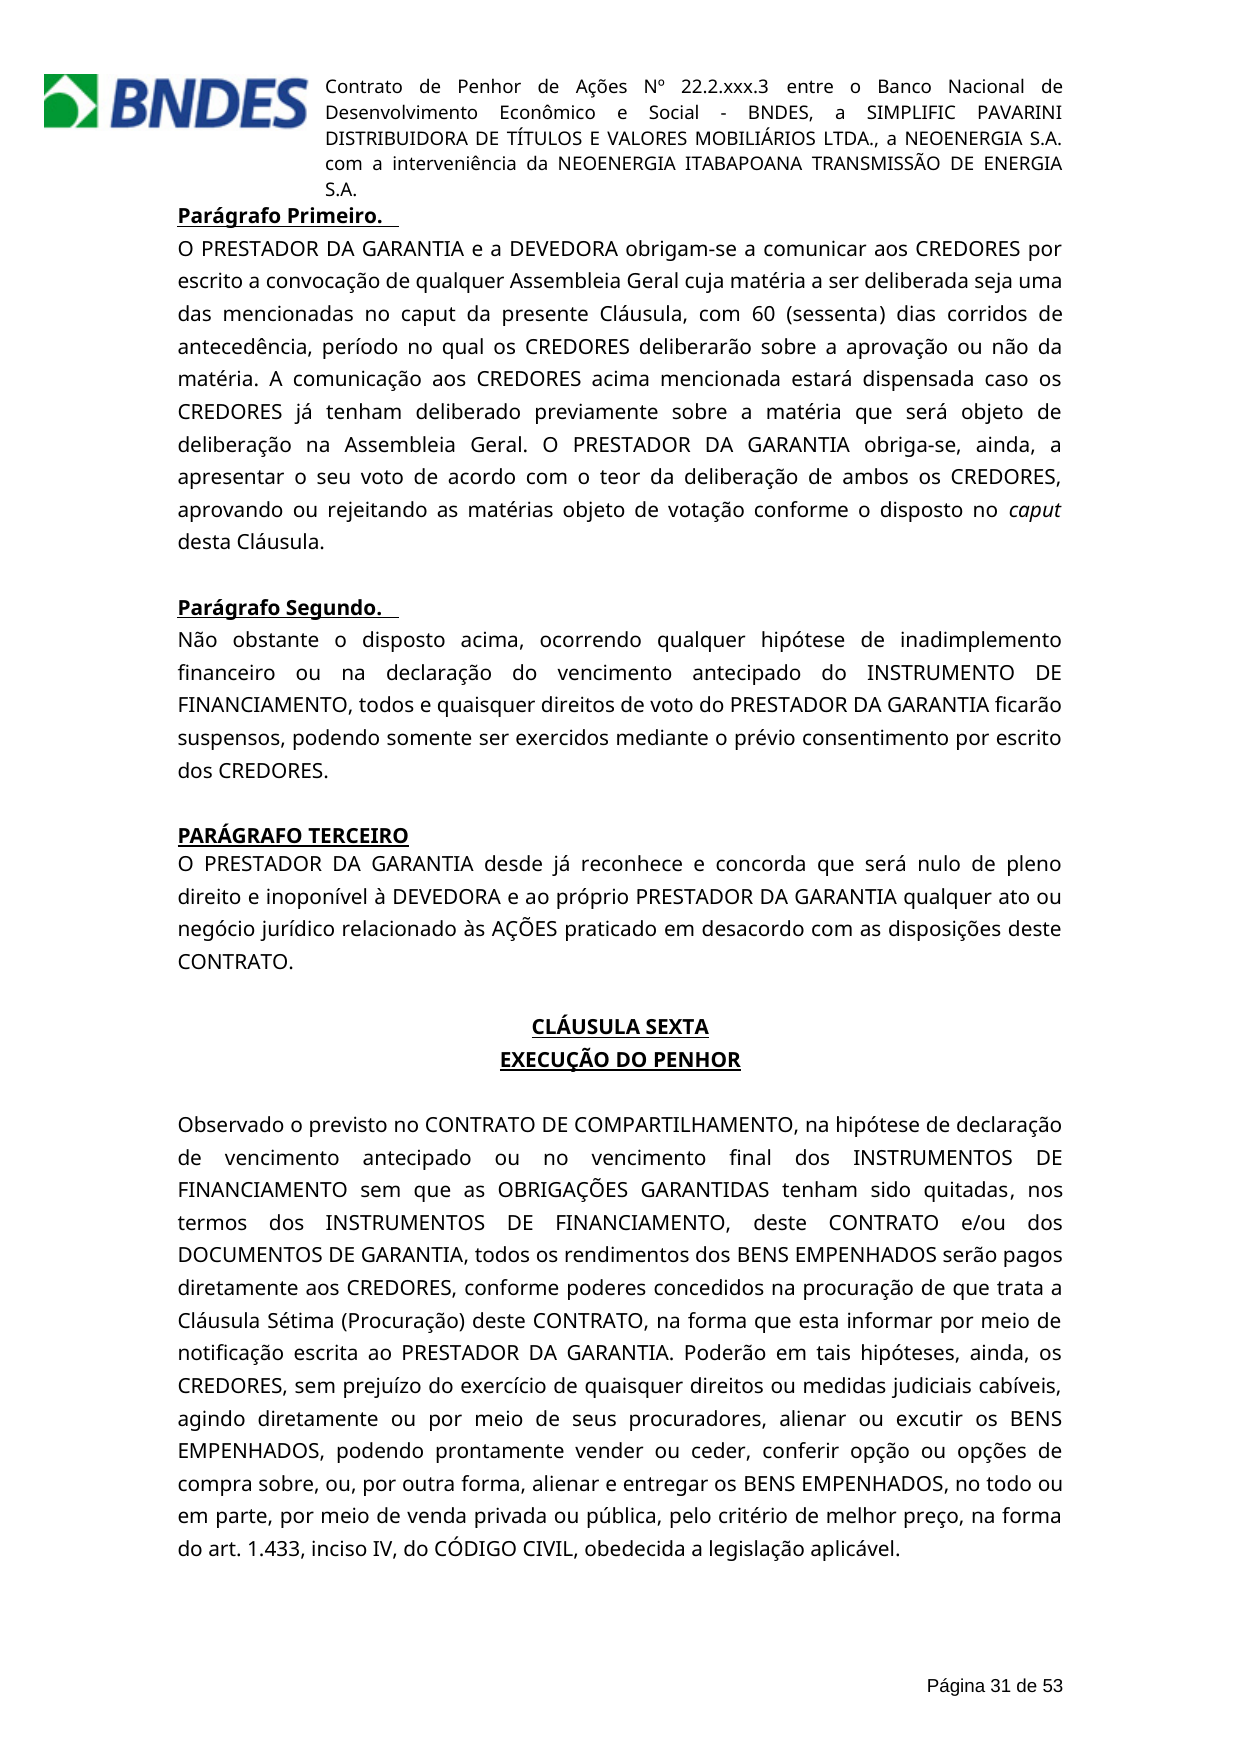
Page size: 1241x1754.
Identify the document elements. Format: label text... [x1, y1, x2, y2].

text O PRESTADOR DA GARANTIA desde já reconhece e concorda que será nulo de pleno direito e inoponível à DEVEDORA e ao próprio PRESTADOR DA GARANTIA qualquer ato ou negócio jurídico relacionado às AÇÕES praticado em desacordo com as disposições deste CONTRATO. [177, 849, 1063, 976]
text O PRESTADOR DA GARANTIA e a DEVEDORA obrigam-se a comunicar aos CREDORES por escrito a convocação de qualquer Assembleia Geral cuja matéria a ser deliberada seja uma das mencionadas no caput da presente Cláusula, com 60 (sessenta) dias corridos de antecedência, período no qual os CREDORES deliberarão sobre a aprovação ou não da matéria. A comunicação aos CREDORES acima mencionada estará dispensada caso os CREDORES já tenham deliberado previamente sobre a matéria que será objeto de deliberação na Assembleia Geral. O PRESTADOR DA GARANTIA obriga-se, ainda, a apresentar o seu voto de acordo com o teor da deliberação de ambos os CREDORES, aprovando ou rejeitando as matérias objeto de votação conforme o disposto no caput desta Cláusula. [177, 234, 1063, 556]
text Observado o previsto no CONTRATO DE COMPARTILHAMENTO, na hipótese de declaração de vencimento antecipado ou no vencimento final dos INSTRUMENTOS DE FINANCIAMENTO sem que as OBRIGAÇÕES GARANTIDAS tenham sido quitadas, nos termos dos INSTRUMENTOS DE FINANCIAMENTO, deste CONTRATO e/ou dos DOCUMENTOS DE GARANTIA, todos os rendimentos dos BENS EMPENHADOS serão pagos diretamente aos CREDORES, conforme poderes concedidos na procuração de que trata a Cláusula Sétima (Procuração) deste CONTRATO, na forma que esta informar por meio de notificação escrita ao PRESTADOR DA GARANTIA. Poderão em tais hipóteses, ainda, os CREDORES, sem prejuízo do exercício de quaisquer direitos ou medidas judiciais cabíveis, agindo diretamente ou por meio de seus procuradores, alienar ou excutir os BENS EMPENHADOS, podendo prontamente vender ou ceder, conferir opção ou opções de compra sobre, ou, por outra forma, alienar e entregar os BENS EMPENHADOS, no todo ou em parte, por meio de venda privada ou pública, pelo critério de melhor preço, na forma do art. 1.433, inciso IV, do CÓDIGO CIVIL, obedecida a legislação aplicável. [177, 1110, 1063, 1562]
picture [44, 74, 310, 131]
text CLÁUSULA SEXTA EXECUÇÃO DO PENHOR [177, 1012, 1063, 1073]
text PARÁGRAFO TERCEIRO [177, 821, 1063, 849]
text Não obstante o disposto acima, ocorrendo qualquer hipótese de inadimplemento financeiro ou na declaração do vencimento antecipado do INSTRUMENTO DE FINANCIAMENTO, todos e quaisquer direitos de voto do PRESTADOR DA GARANTIA ficarão suspensos, podendo somente ser exercidos mediante o prévio consentimento por escrito dos CREDORES. [177, 625, 1063, 784]
